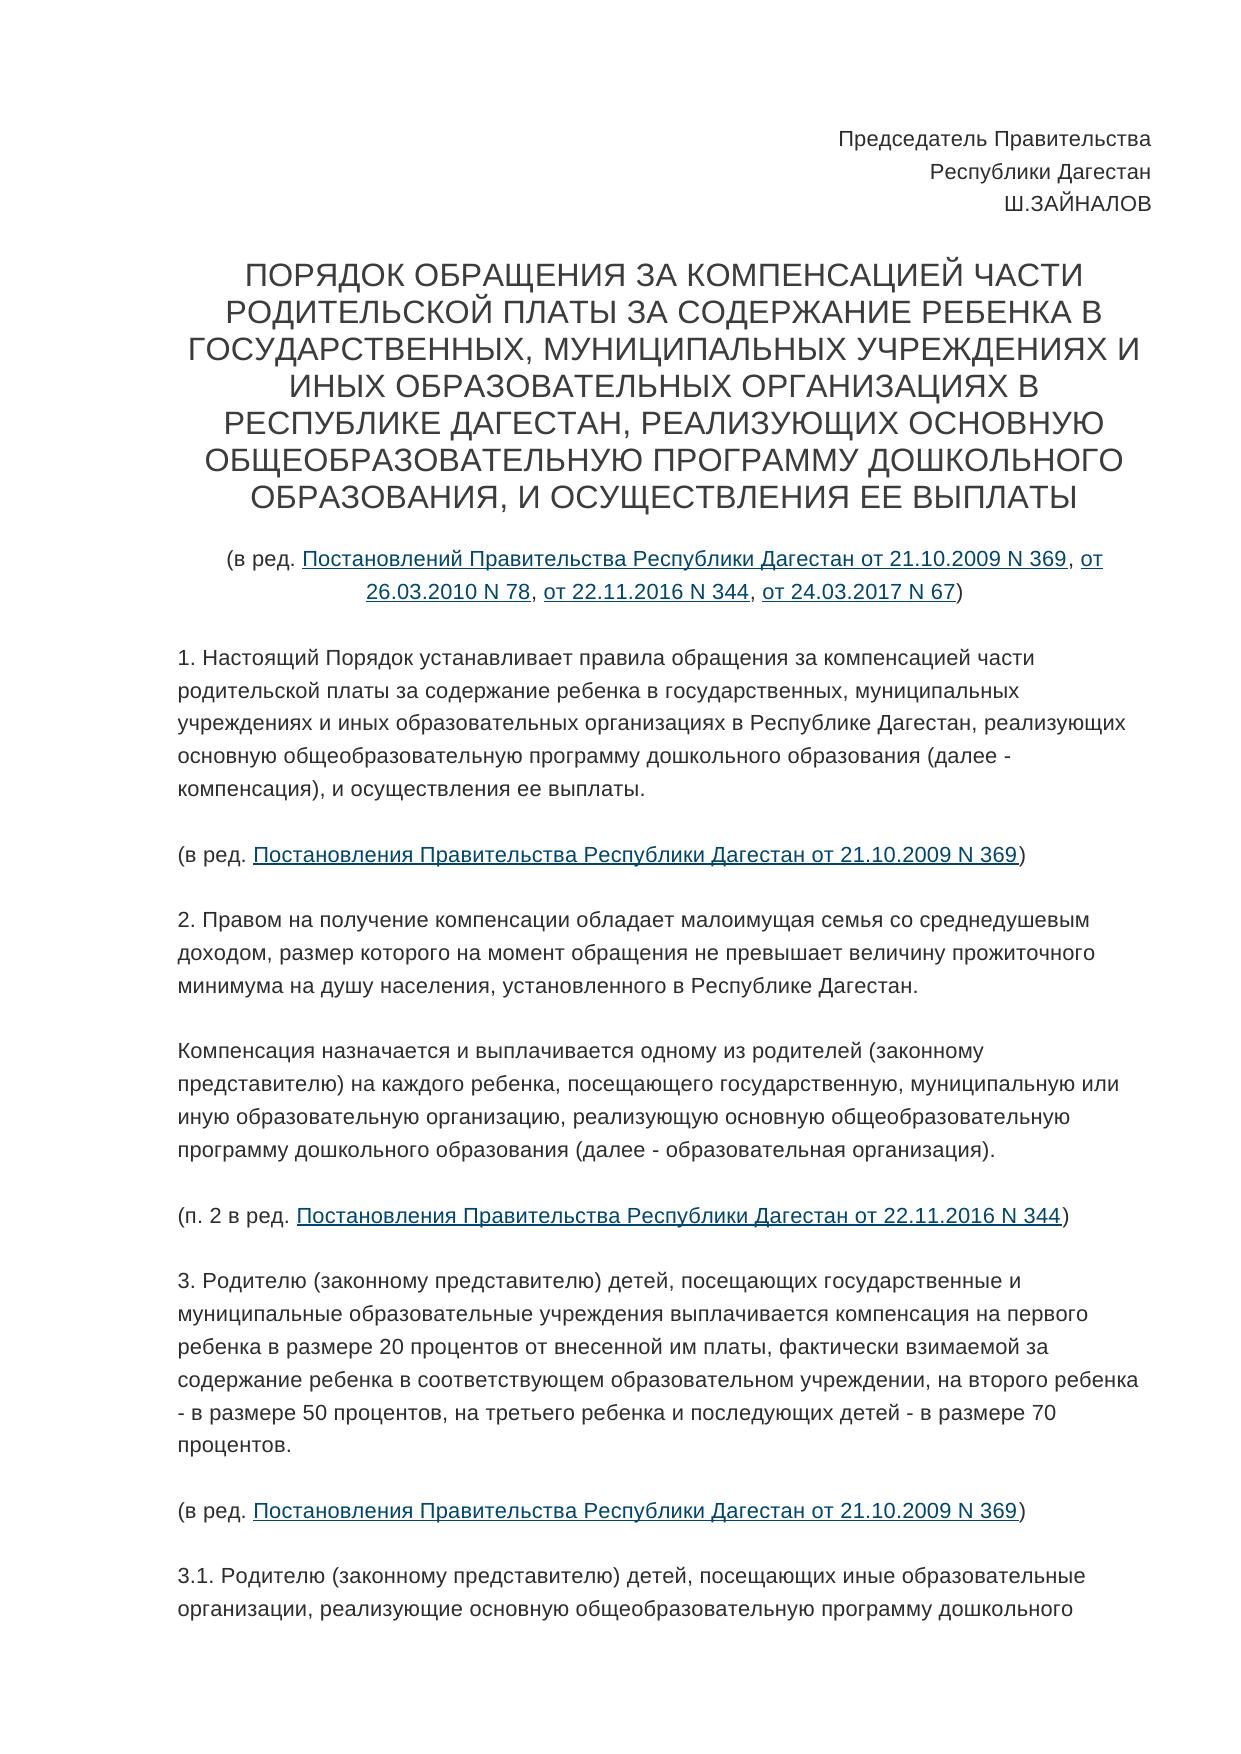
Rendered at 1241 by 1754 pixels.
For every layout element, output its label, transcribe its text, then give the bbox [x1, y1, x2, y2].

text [177, 604, 1152, 1621]
text (в ред. Постановлений Правительства Республики Дагестан от 21.10.2009 N 369, от 26.03.2010 N 78, от 22.11.2016 N 344, от 24.03.2017 N 67) [177, 539, 1152, 604]
text Председатель Правительства Республики Дагестан Ш.ЗАЙНАЛОВ [177, 118, 1152, 217]
text ПОРЯДОК ОБРАЩЕНИЯ ЗА КОМПЕНСАЦИЕЙ ЧАСТИ РОДИТЕЛЬСКОЙ ПЛАТЫ ЗА СОДЕРЖАНИЕ РЕБЕНКА В ГОСУДАРСТВЕННЫХ, МУНИЦИПАЛЬНЫХ УЧРЕЖДЕНИЯХ И ИНЫХ ОБРАЗОВАТЕЛЬНЫХ ОРГАНИЗАЦИЯХ В РЕСПУБЛИКЕ ДАГЕСТАН, РЕАЛИЗУЮЩИХ ОСНОВНУЮ ОБЩЕОБРАЗОВАТЕЛЬНУЮ ПРОГРАММУ ДОШКОЛЬНОГО ОБРАЗОВАНИЯ, И ОСУЩЕСТВЛЕНИЯ ЕЕ ВЫПЛАТЫ [177, 256, 1152, 515]
